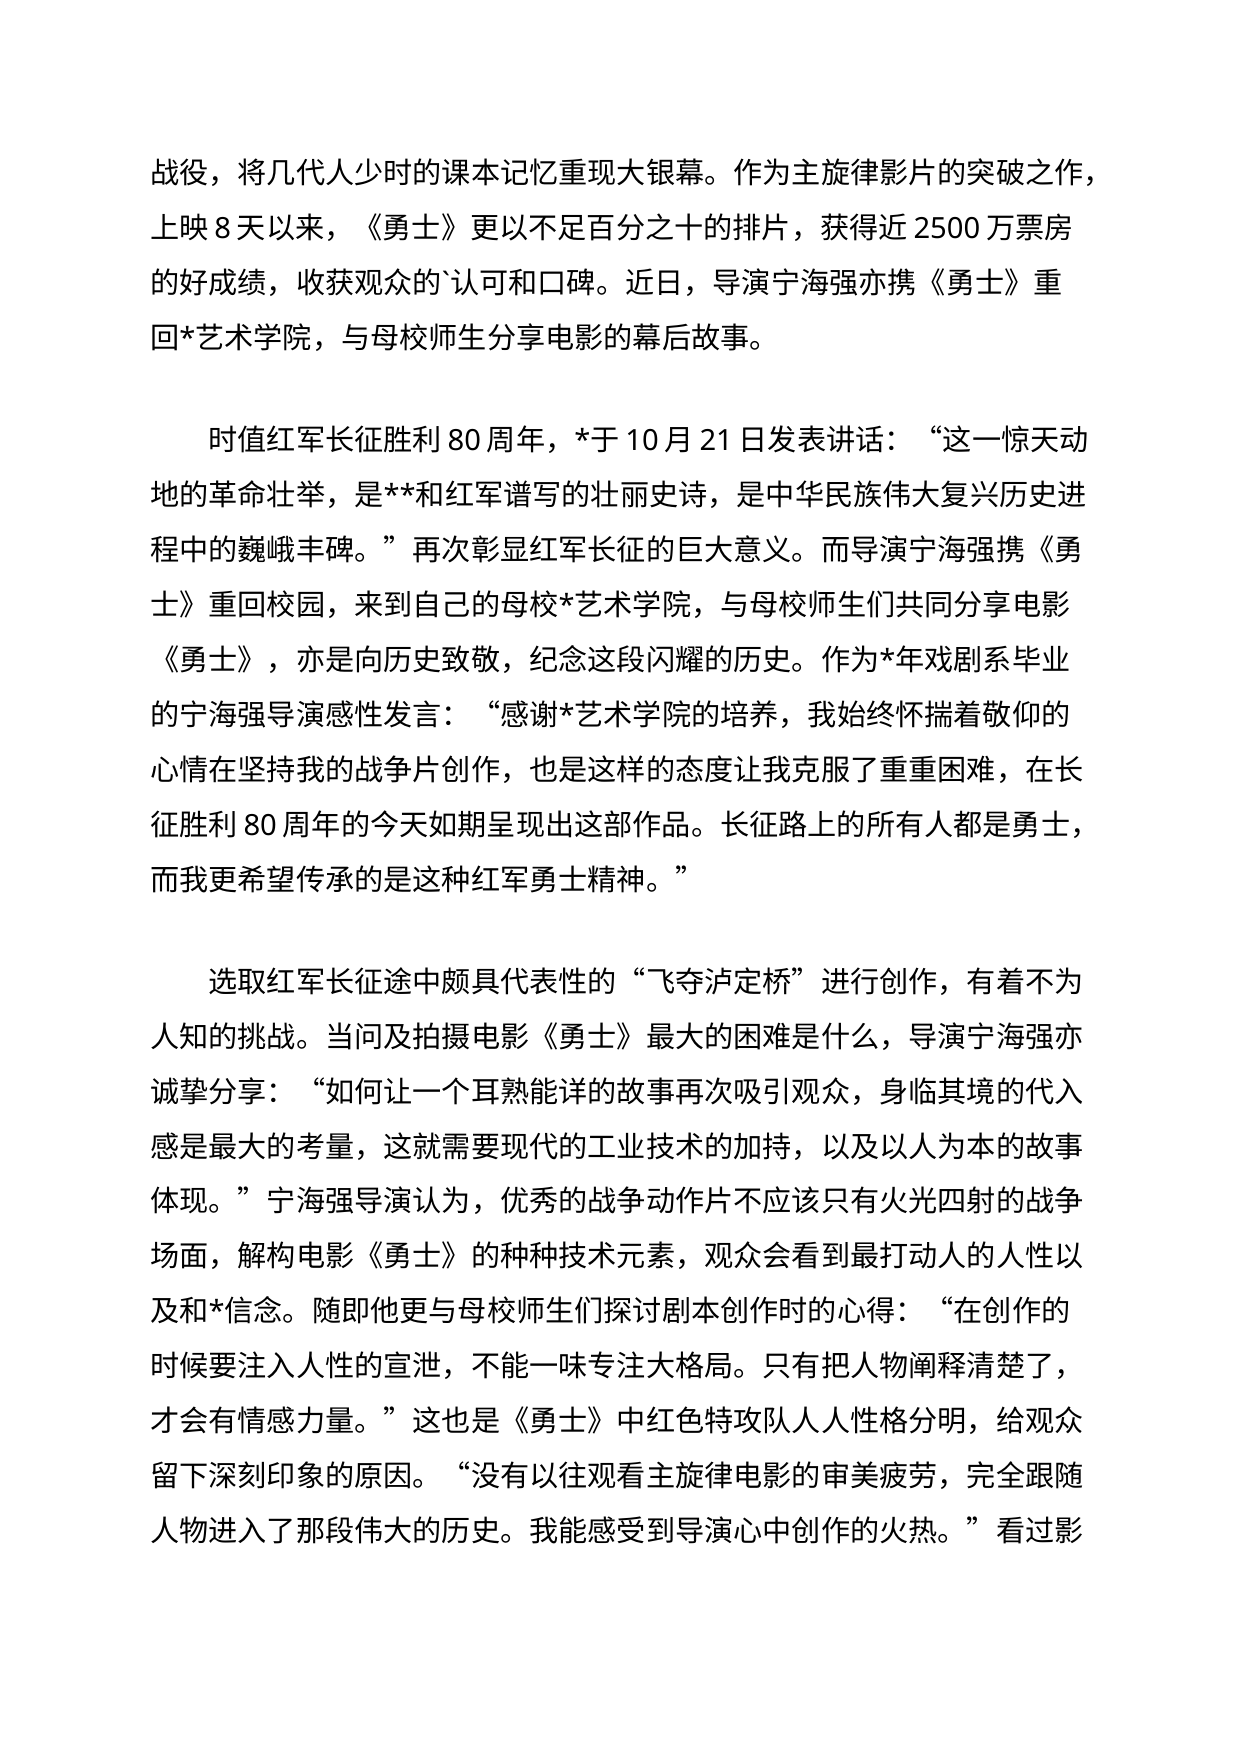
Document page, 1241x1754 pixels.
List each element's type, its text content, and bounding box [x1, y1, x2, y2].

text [150, 958, 1090, 1550]
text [150, 150, 1090, 357]
text 时值红军长征胜利80周年，*于10月21日发表讲话：“这一惊天动地的革命壮举，是**和红军谱写的壮丽史诗，是中华民族伟大复兴历史进程中的巍峨丰碑。”再次彰显红军长征的巨大意义。而导演宁海强携《勇士》重回校园，来到自己的母校*艺术学院，与母校师生们共同分享电影《勇士》，亦是向历史致敬，纪念这段闪耀的历史。作为*年戏剧系毕业的宁海强导演感性发言：“感谢*艺术学院的培养，我始终怀揣着敬仰的心情在坚持我的战争片创作，也是这样的态度让我克服了重重困难，在长征胜利80周年的今天如期呈现出这部作品。长征路上的所有人都是勇士，而我更希望传承的是这种红军勇士精神。” [150, 417, 1090, 899]
